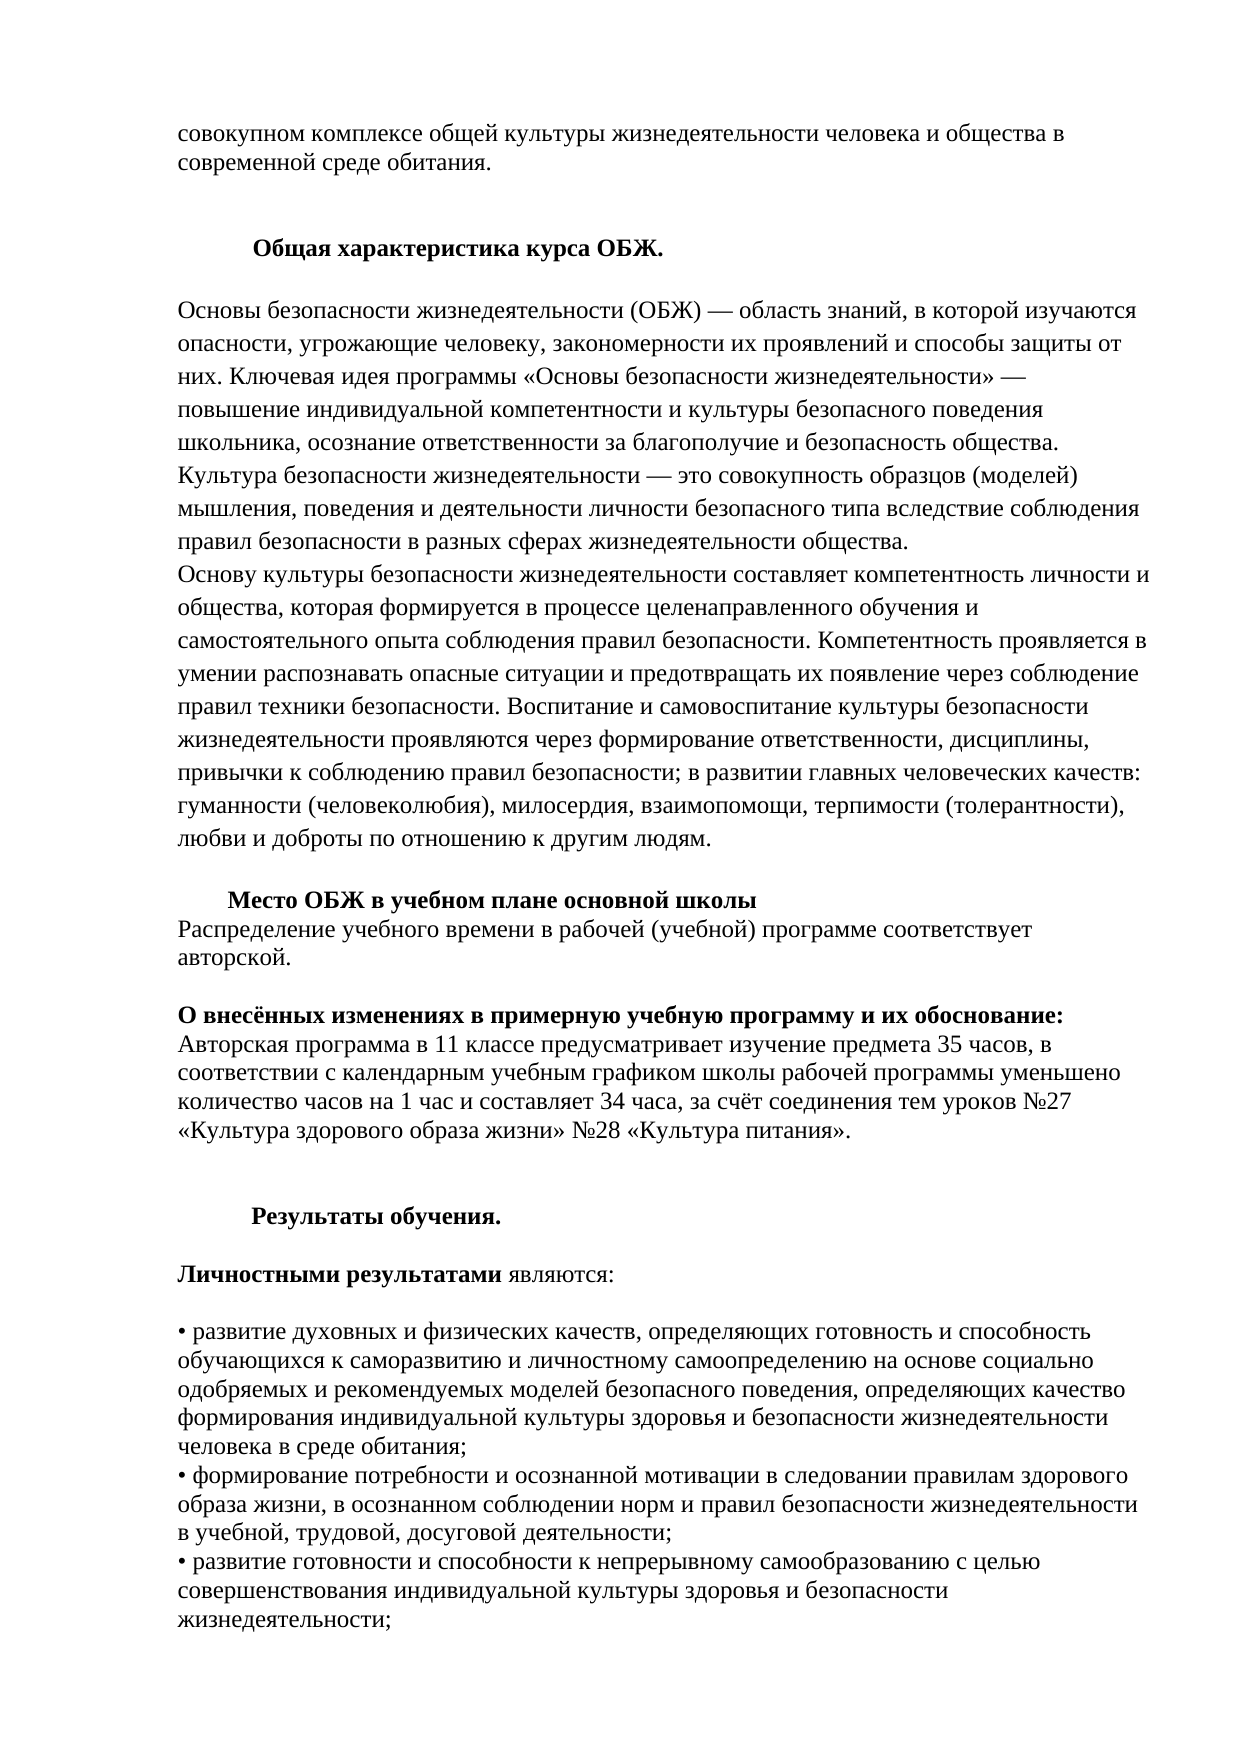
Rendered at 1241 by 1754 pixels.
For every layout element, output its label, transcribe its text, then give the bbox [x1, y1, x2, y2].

text Результаты обучения. [177, 1201, 1152, 1230]
text • развитие готовности и способности к непрерывному самообразованию с целью совершенствования индивидуальной культуры здоровья и безопасности жизнедеятельности; [177, 1546, 1152, 1632]
text Личностными результатами являются: [177, 1259, 1152, 1287]
text Основу культуры безопасности жизнедеятельности составляет компетентность личности и общества, которая формируется в процессе целенаправленного обучения и самостоятельного опыта соблюдения правил безопасности. Компетентность проявляется в умении распознавать опасные ситуации и предотвращать их появление через соблюдение правил техники безопасности. Воспитание и самовоспитание культуры безопасности жизнедеятельности проявляются через формирование ответственности, дисциплины, привычки к соблюдению правил безопасности; в развитии главных человеческих качеств: гуманности (человеколюбия), милосердия, взаимопомощи, терпимости (толерантности), любви и доброты по отношению к другим людям. [177, 559, 1152, 852]
text • развитие духовных и физических качеств, определяющих готовность и способность обучающихся к саморазвитию и личностному самоопределению на основе социально одобряемых и рекомендуемых моделей безопасного поведения, определяющих качество формирования индивидуальной культуры здоровья и безопасности жизнедеятельности человека в среде обитания; [177, 1316, 1152, 1460]
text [177, 118, 1152, 176]
text Распределение учебного времени в рабочей (учебной) программе соответствует авторской. [177, 914, 1152, 971]
text Место ОБЖ в учебном плане основной школы [177, 885, 1152, 914]
text Авторская программа в 11 классе предусматривает изучение предмета 35 часов, в соответствии с календарным учебным графиком школы рабочей программы уменьшено количество часов на 1 час и составляет 34 часа, за счёт соединения тем уроков №27 «Культура здорового образа жизни» №28 «Культура питания». [177, 1029, 1152, 1144]
text Общая характеристика курса ОБЖ. [252, 233, 1152, 262]
text • формирование потребности и осознанной мотивации в следовании правилам здорового образа жизни, в осознанном соблюдении норм и правил безопасности жизнедеятельности в учебной, трудовой, досуговой деятельности; [177, 1460, 1152, 1546]
text О внесённых изменениях в примерную учебную программу и их обоснование: [177, 1000, 1152, 1029]
text Основы безопасности жизнедеятельности (ОБЖ) — область знаний, в которой изучаются опасности, угрожающие человеку, закономерности их проявлений и способы защиты от них. Ключевая идея программы «Основы безопасности жизнедеятельности» — повышение индивидуальной компетентности и культуры безопасного поведения школьника, осознание ответственности за благополучие и безопасность общества. Культура безопасности жизнедеятельности — это совокупность образцов (моделей) мышления, поведения и деятельности личности безопасного типа вследствие соблюдения правил безопасности в разных сферах жизнедеятельности общества. [177, 295, 1152, 555]
